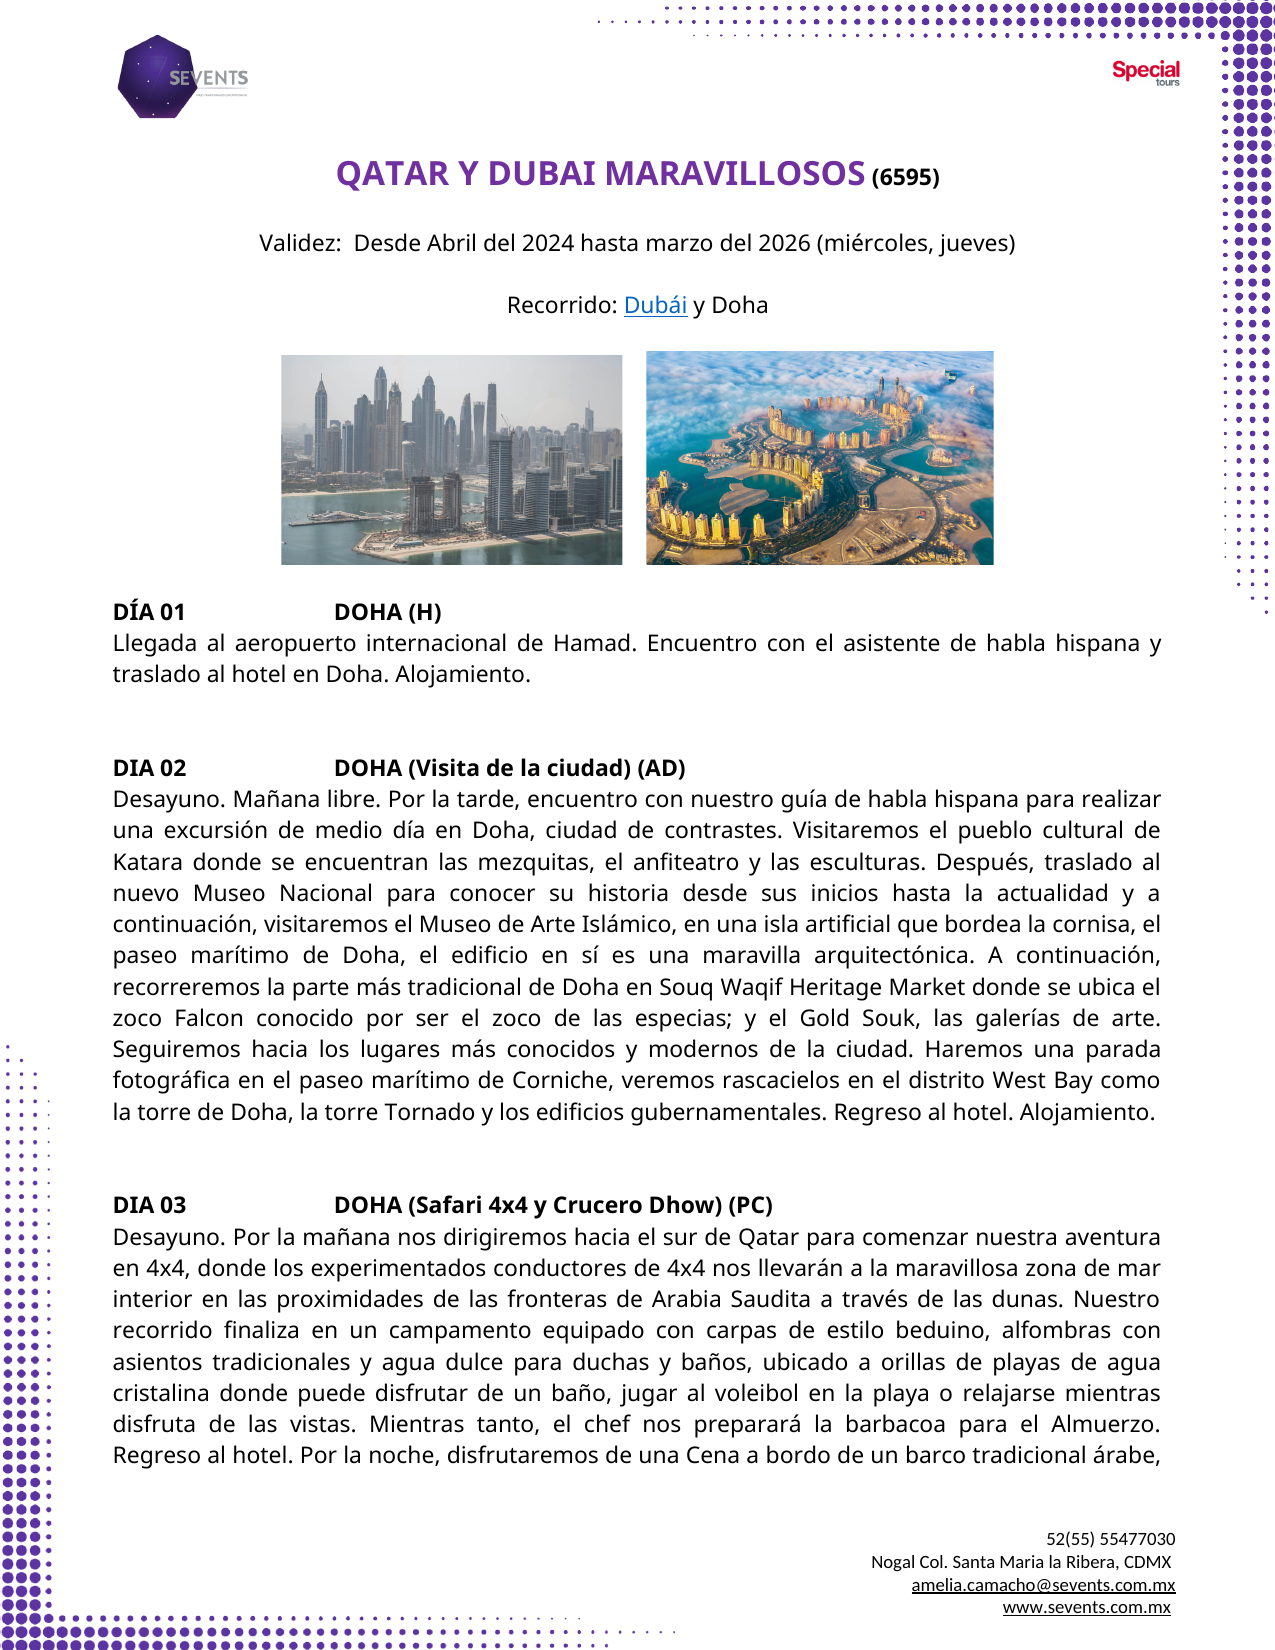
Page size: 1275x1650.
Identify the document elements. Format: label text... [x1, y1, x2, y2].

picture [117, 35, 249, 120]
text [112, 1220, 1162, 1470]
text DIA 03 DOHA (Safari 4x4 y Crucero Dhow) (PC) [112, 1189, 1162, 1220]
text Recorrido: Dubái y Doha [112, 289, 1162, 320]
text DIA 02 DOHA (Visita de la ciudad) (AD) [112, 752, 1162, 783]
text Llegada al aeropuerto internacional de Hamad. Encuentro con el asistente de habla hispana y traslado al hotel en Doha. Alojamiento. [112, 627, 1162, 689]
text Validez: Desde Abril del 2024 hasta marzo del 2026 (miércoles, jueves) [112, 227, 1162, 258]
picture [0, 1018, 675, 1650]
text Desayuno. Mañana libre. Por la tarde, encuentro con nuestro guía de habla hispana para realizar una excursión de medio día en Doha, ciudad de contrastes. Visitaremos el pueblo cultural de Katara donde se encuentran las mezquitas, el anfiteatro y las esculturas. Después, traslado al nuevo Museo Nacional para conocer su historia desde sus inicios hasta la actualidad y a continuación, visitaremos el Museo de Arte Islámico, en una isla artificial que bordea la cornisa, el paseo marítimo de Doha, el edificio en sí es una maravilla arquitectónica. A continuación, recorreremos la parte más tradicional de Doha en Souq Waqif Heritage Market donde se ubica el zoco Falcon conocido por ser el zoco de las especias; y el Gold Souk, las galerías de arte. Seguiremos hacia los lugares más conocidos y modernos de la ciudad. Haremos una parada fotográfica en el paseo marítimo de Corniche, veremos rascacielos en el distrito West Bay como la torre de Doha, la torre Tornado y los edificios gubernamentales. Regreso al hotel. Alojamiento. [112, 783, 1162, 1127]
text DÍA 01 DOHA (H) [112, 595, 1162, 627]
text QATAR Y DUBAI MARAVILLOSOS (6595) [112, 150, 1162, 195]
picture [281, 0, 1275, 641]
